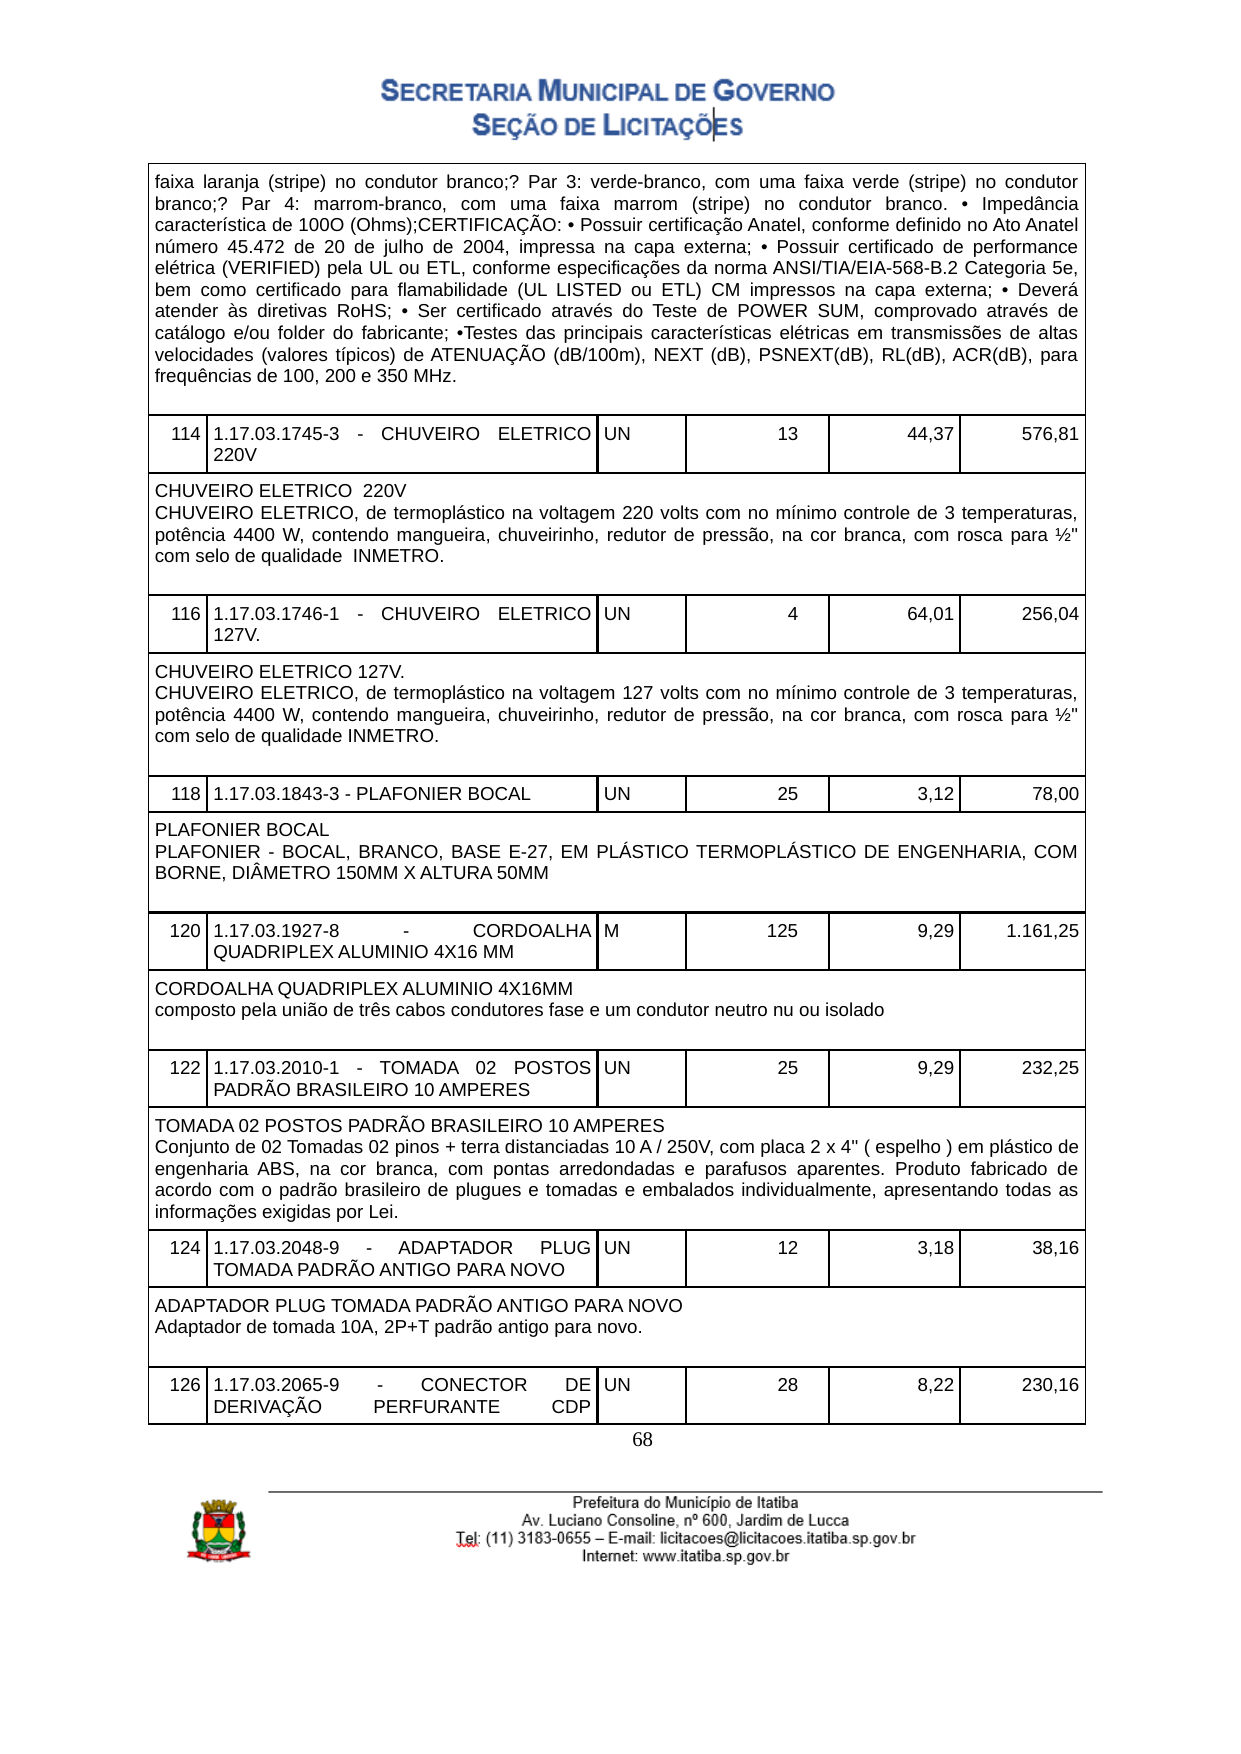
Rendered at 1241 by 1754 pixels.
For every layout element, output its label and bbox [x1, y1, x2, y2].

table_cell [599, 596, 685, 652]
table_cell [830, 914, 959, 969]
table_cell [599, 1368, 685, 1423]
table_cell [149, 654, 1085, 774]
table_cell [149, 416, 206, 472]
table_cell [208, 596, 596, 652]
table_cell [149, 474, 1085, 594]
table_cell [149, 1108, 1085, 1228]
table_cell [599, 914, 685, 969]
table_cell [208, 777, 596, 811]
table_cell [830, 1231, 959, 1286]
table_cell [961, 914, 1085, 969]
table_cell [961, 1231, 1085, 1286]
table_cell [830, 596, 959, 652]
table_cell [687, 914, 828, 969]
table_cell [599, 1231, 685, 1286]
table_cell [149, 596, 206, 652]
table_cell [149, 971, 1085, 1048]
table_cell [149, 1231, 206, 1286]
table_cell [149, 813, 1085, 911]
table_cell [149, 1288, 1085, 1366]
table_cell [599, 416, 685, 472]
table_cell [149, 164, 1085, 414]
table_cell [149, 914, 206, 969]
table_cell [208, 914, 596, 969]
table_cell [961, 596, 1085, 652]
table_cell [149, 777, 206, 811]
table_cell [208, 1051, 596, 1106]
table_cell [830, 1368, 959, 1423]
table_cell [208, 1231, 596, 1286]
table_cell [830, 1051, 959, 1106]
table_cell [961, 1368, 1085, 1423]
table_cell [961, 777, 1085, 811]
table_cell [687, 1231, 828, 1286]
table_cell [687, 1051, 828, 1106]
picture [148, 1450, 1137, 1591]
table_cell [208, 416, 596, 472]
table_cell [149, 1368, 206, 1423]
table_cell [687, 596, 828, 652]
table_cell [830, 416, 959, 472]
picture [148, 59, 1034, 148]
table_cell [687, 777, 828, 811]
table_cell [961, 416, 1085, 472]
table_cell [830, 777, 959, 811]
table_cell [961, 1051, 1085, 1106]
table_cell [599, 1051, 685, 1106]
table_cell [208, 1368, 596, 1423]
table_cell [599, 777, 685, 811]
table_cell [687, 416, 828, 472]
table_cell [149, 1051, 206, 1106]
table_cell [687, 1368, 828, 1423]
